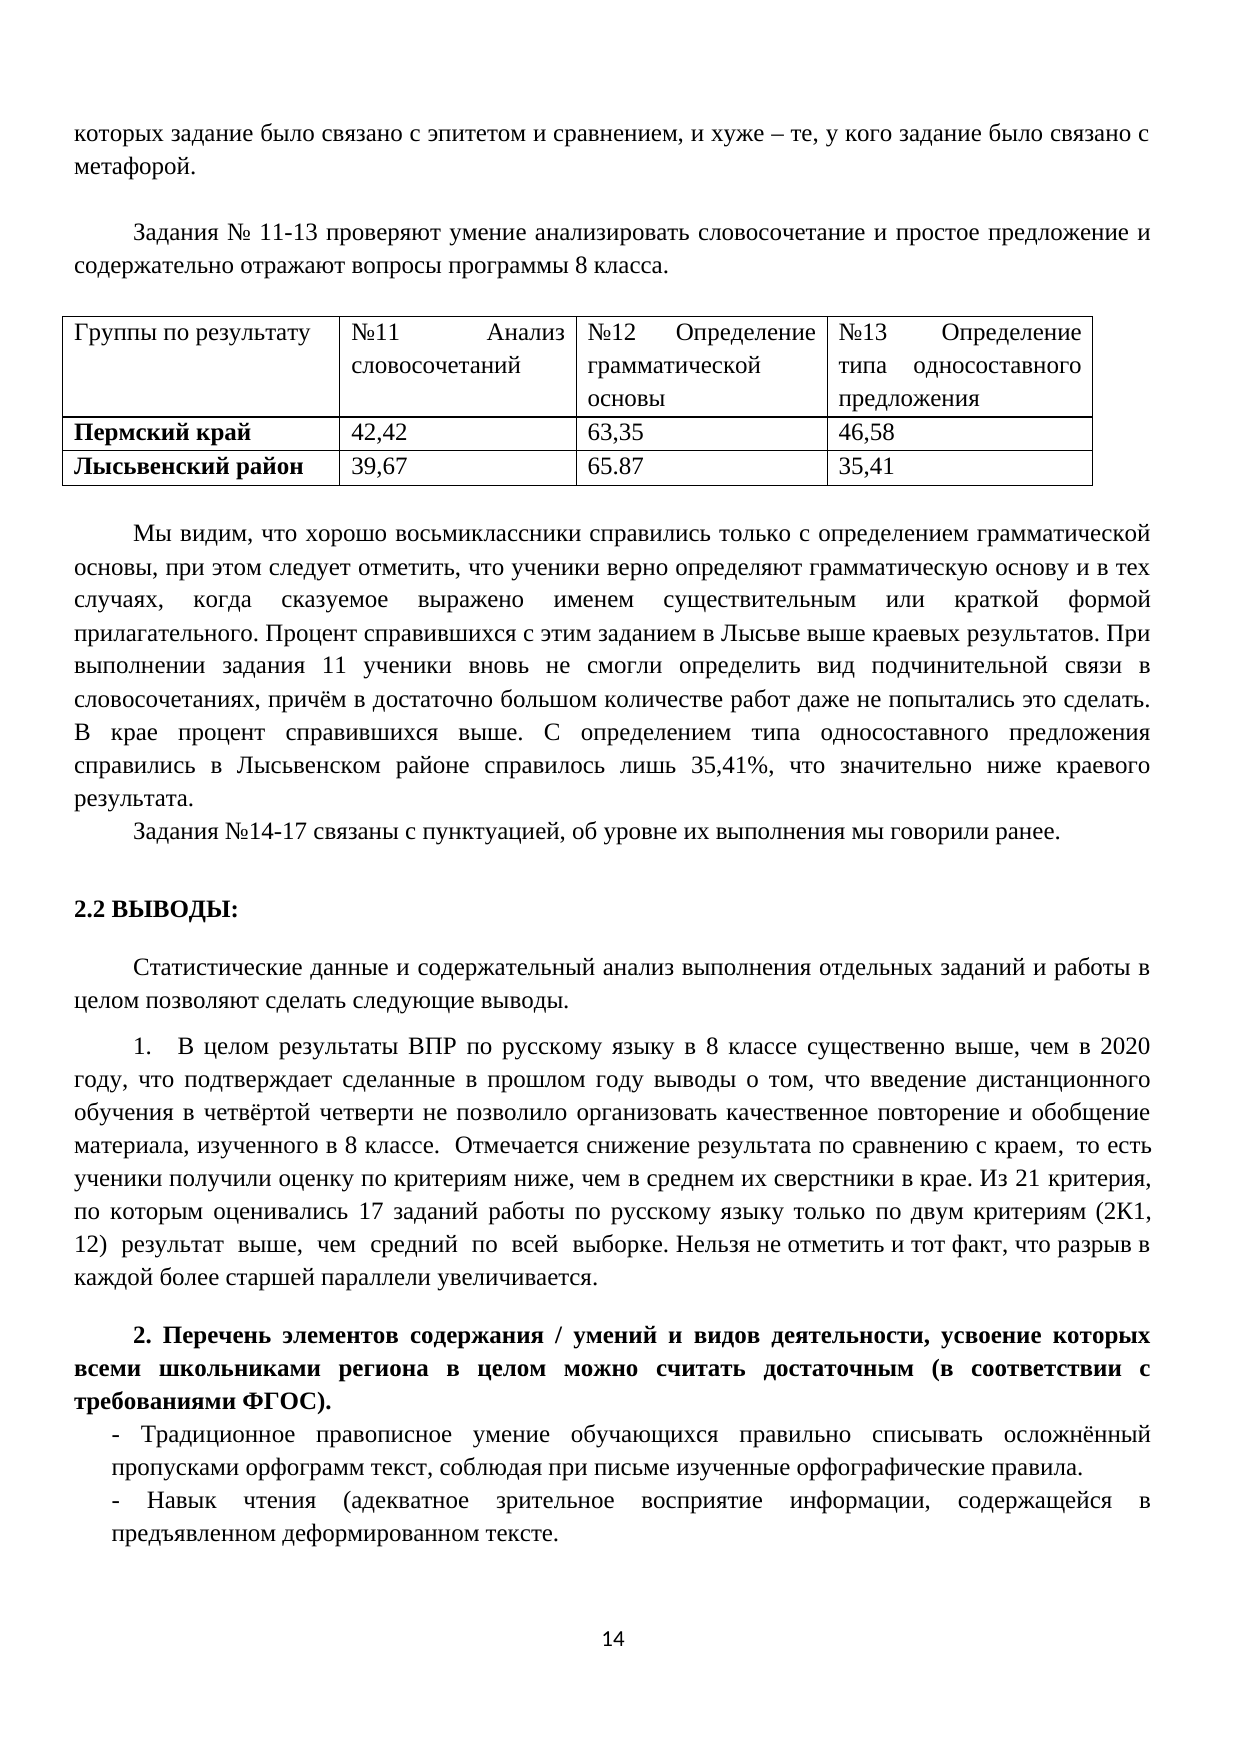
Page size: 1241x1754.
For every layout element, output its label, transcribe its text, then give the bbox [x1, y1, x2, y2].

table_header №11 Анализ словосочетаний [340, 317, 576, 416]
text - Навык чтения (адекватное зрительное восприятие информации, содержащейся в предъявленном деформированном тексте. [111, 1485, 1152, 1547]
text - Традиционное правописное умение обучающихся правильно списывать осложнённый пропусками орфограмм текст, соблюдая при письме изученные орфографические правила. [111, 1419, 1152, 1481]
text Мы видим, что хорошо восьмиклассники справились только с определением грамматической основы, при этом следует отметить, что ученики верно определяют грамматическую основу и в тех случаях, когда сказуемое выражено именем существительным или краткой формой прилагательного. Процент справившихся с этим заданием в Лысьве выше краевых результатов. При выполнении задания 11 ученики вновь не смогли определить вид подчинительной связи в словосочетаниях, причём в достаточно большом количестве работ даже не попытались это сделать. В крае процент справившихся выше. С определением типа односоставного предложения справились в Лысьвенском районе справилось лишь 35,41%, что значительно ниже краевого результата. [74, 518, 1152, 811]
table_cell 35,41 [828, 451, 1092, 484]
text 2. Перечень элементов содержания / умений и видов деятельности, усвоение которых всеми школьниками региона в целом можно считать достаточным (в соответствии с требованиями ФГОС). [74, 1320, 1152, 1415]
table_header №12 Определение грамматической основы [577, 317, 827, 416]
table_cell 65.87 [577, 451, 827, 484]
table_header Группы по результату [63, 317, 339, 416]
text Статистические данные и содержательный анализ выполнения отдельных заданий и работы в целом позволяют сделать следующие выводы. [74, 952, 1152, 1014]
table_cell 39,67 [340, 451, 576, 484]
table_cell 46,58 [828, 418, 1092, 450]
table_cell Лысьвенский район [63, 451, 339, 484]
list В целом результаты ВПР по русскому языку в 8 классе существенно выше, чем в 2020 году, что подтверждает сделанные в прошлом году выводы о том, что введение дистанционного обучения в четвёртой четверти не позволило организовать качественное повторение и обобщение материала, изученного в 8 классе. Отмечается снижение результата по сравнению с краем, то есть ученики получили оценку по критериям ниже, чем в среднем их сверстники в крае. Из 21 критерия, по которым оценивались 17 заданий работы по русскому языку только по двум критериям (2К1, 12) результат выше, чем средний по всей выборке. Нельзя не отметить и тот факт, что разрыв в каждой более старшей параллели увеличивается. [74, 1031, 1152, 1291]
table_cell Пермский край [63, 418, 339, 450]
table_header №13 Определение типа односоставного предложения [828, 317, 1092, 416]
text Задания №14-17 связаны с пунктуацией, об уровне их выполнения мы говорили ранее. [74, 816, 1152, 844]
text 2.2 ВЫВОДЫ: [74, 894, 1152, 923]
table_cell 42,42 [340, 418, 576, 450]
table_cell 63,35 [577, 418, 827, 450]
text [74, 118, 1152, 180]
text Задания № 11-13 проверяют умение анализировать словосочетание и простое предложение и содержательно отражают вопросы программы 8 класса. [74, 217, 1152, 279]
